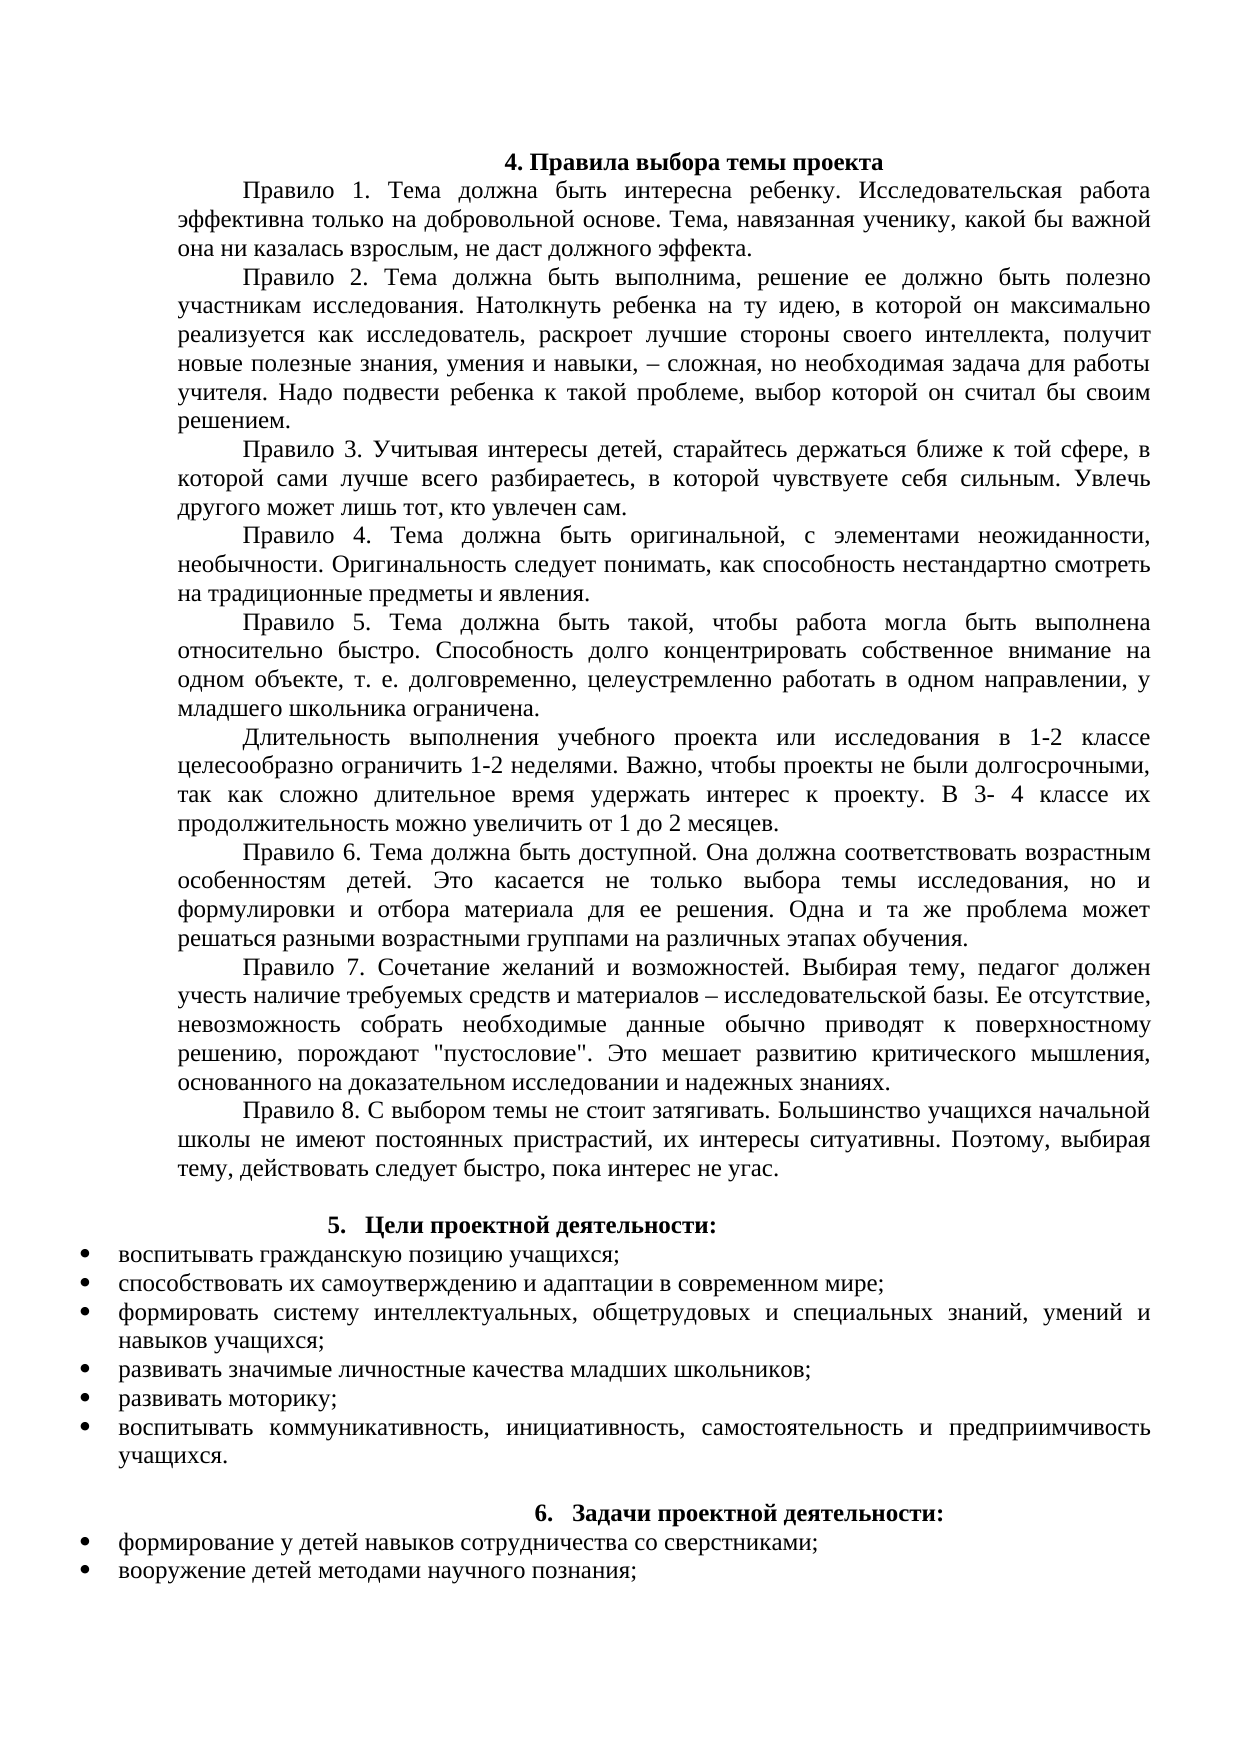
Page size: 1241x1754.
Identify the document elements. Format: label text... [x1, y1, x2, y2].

text Правило 1. Тема должна быть интересна ребенку. Исследовательская работа эффективна только на добровольной основе. Тема, навязанная ученику, какой бы важной она ни казалась взрослым, не даст должного эффекта. [177, 176, 1152, 262]
text Правило 8. С выбором темы не стоит затягивать. Большинство учащихся начальной школы не имеют постоянных пристрастий, их интересы ситуативны. Поэтому, выбирая тему, действовать следует быстро, пока интерес не угас. [177, 1096, 1152, 1182]
list развивать значимые личностные качества младших школьников; [81, 1354, 1152, 1383]
text Правило 2. Тема должна быть выполнима, решение ее должно быть полезно участникам исследования. Натолкнуть ребенка на ту идею, в которой он максимально реализуется как исследователь, раскроет лучшие стороны своего интеллекта, получит новые полезные знания, умения и навыки, – сложная, но необходимая задача для работы учителя. Надо подвести ребенка к такой проблеме, выбор которой он считал бы своим решением. [177, 262, 1152, 434]
list развивать моторику; [81, 1383, 1152, 1412]
text Правило 6. Тема должна быть доступной. Она должна соответствовать возрастным особенностям детей. Это касается не только выбора темы исследования, но и формулировки и отбора материала для ее решения. Одна и та же проблема может решаться разными возрастными группами на различных этапах обучения. [177, 837, 1152, 952]
text Правило 3. Учитывая интересы детей, старайтесь держаться ближе к той сфере, в которой сами лучше всего разбираетесь, в которой чувствуете себя сильным. Увлечь другого может лишь тот, кто увлечен сам. [177, 434, 1152, 521]
text Правило 7. Сочетание желаний и возможностей. Выбирая тему, педагог должен учесть наличие требуемых средств и материалов – исследовательской базы. Ее отсутствие, невозможность собрать необходимые данные обычно приводят к поверхностному решению, порождают "пустословие". Это мешает развитию критического мышления, основанного на доказательном исследовании и надежных знаниях. [177, 952, 1152, 1096]
text Правило 5. Тема должна быть такой, чтобы работа могла быть выполнена относительно быстро. Способность долго концентрировать собственное внимание на одном объекте, т. е. долговременно, целеустремленно работать в одном направлении, у младшего школьника ограничена. [177, 607, 1152, 722]
list способствовать их самоутверждению и адаптации в современном мире; [81, 1268, 1152, 1297]
list Цели проектной деятельности: [327, 1211, 1152, 1239]
text 4. Правила выбора темы проекта [177, 147, 1152, 176]
list воспитывать гражданскую позицию учащихся; [81, 1239, 1152, 1268]
list Задачи проектной деятельности: [327, 1498, 1152, 1527]
text Правило 4. Тема должна быть оригинальной, с элементами неожиданности, необычности. Оригинальность следует понимать, как способность нестандартно смотреть на традиционные предметы и явления. [177, 521, 1152, 607]
list формирование у детей навыков сотрудничества со сверстниками; [81, 1527, 1152, 1556]
list вооружение детей методами научного познания; [81, 1556, 1152, 1584]
list воспитывать коммуникативность, инициативность, самостоятельность и предприимчивость учащихся. [81, 1412, 1152, 1469]
list формировать систему интеллектуальных, общетрудовых и специальных знаний, умений и навыков учащихся; [81, 1297, 1152, 1354]
text Длительность выполнения учебного проекта или исследования в 1-2 классе целесообразно ограничить 1-2 неделями. Важно, чтобы проекты не были долгосрочными, так как сложно длительное время удержать интерес к проекту. В 3- 4 классе их продолжительность можно увеличить от 1 до 2 месяцев. [177, 722, 1152, 837]
